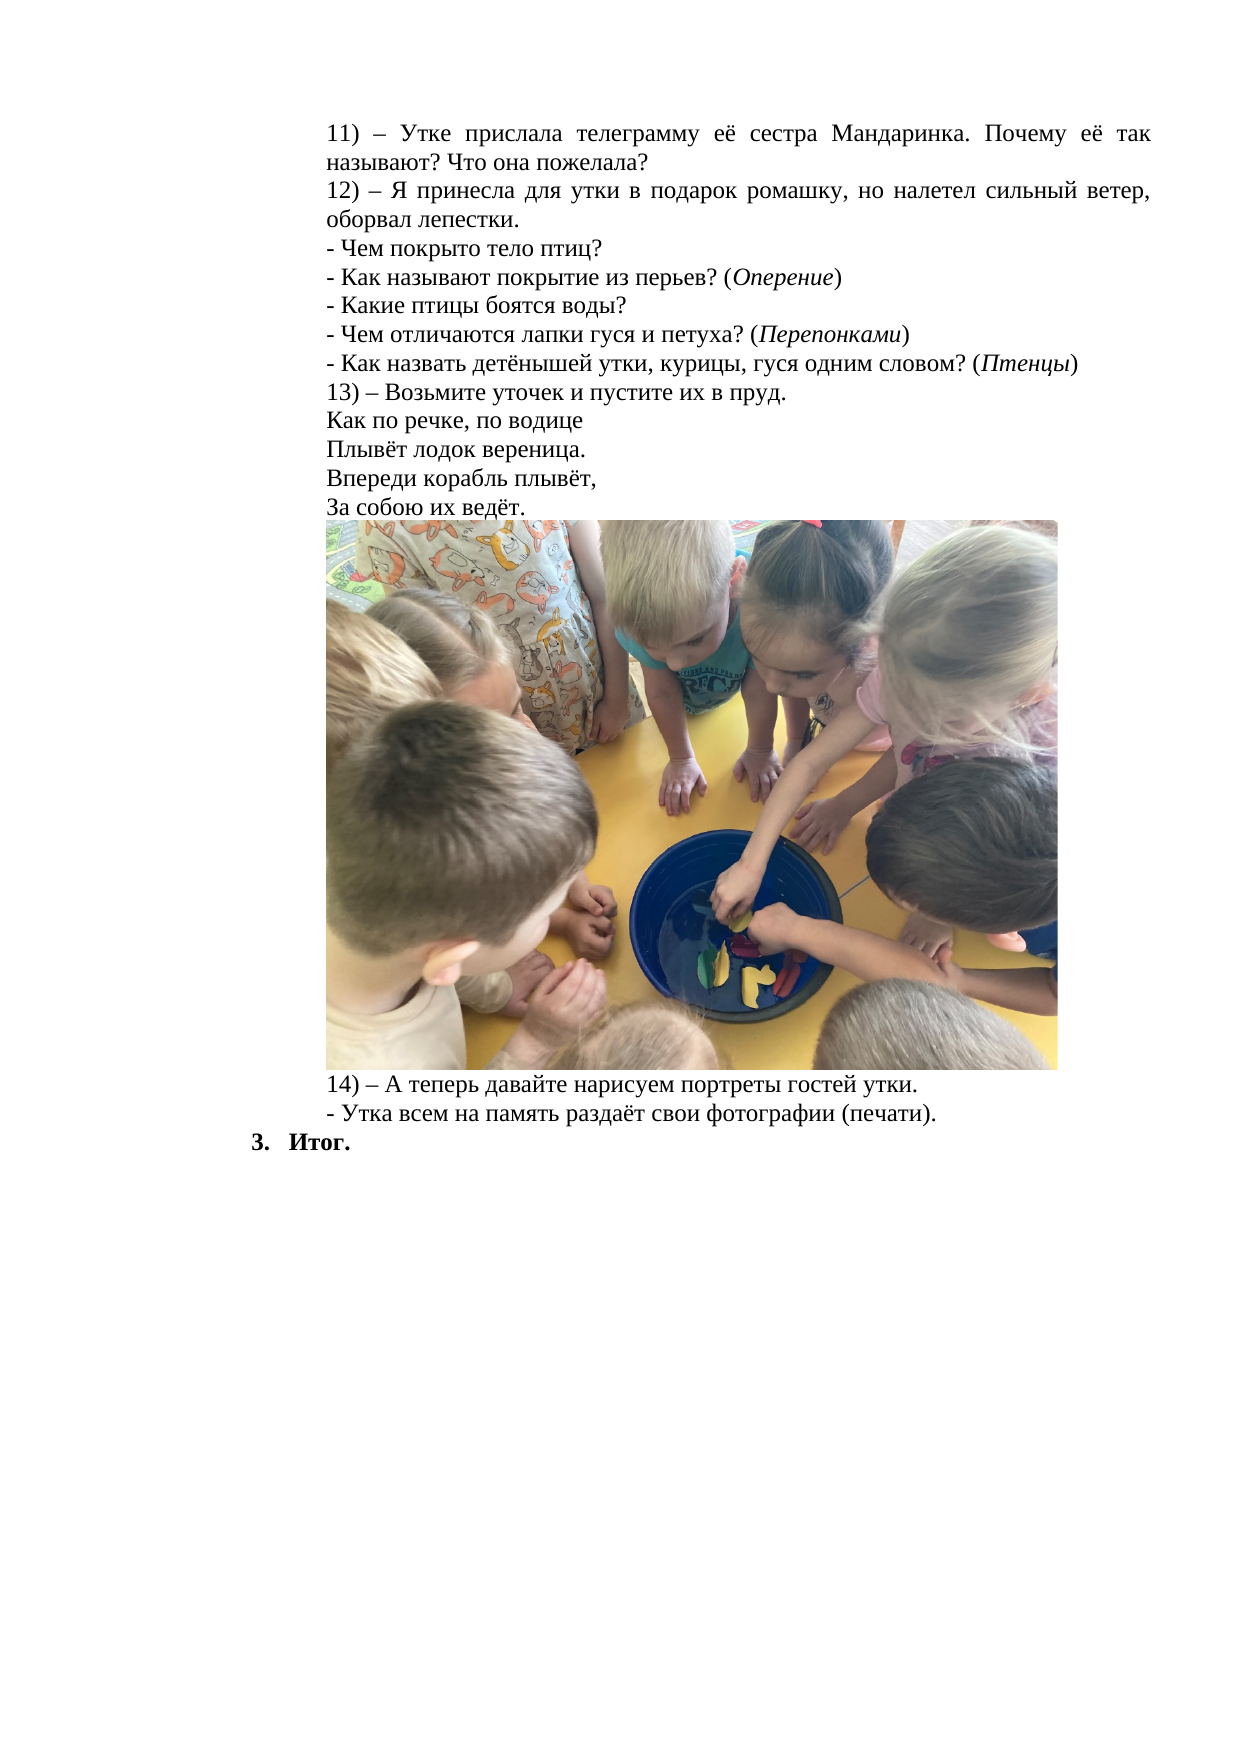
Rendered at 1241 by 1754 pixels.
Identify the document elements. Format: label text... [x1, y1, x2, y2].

list - Утка всем на память раздаёт свои фотографии (печати). [326, 1098, 1152, 1127]
list - Чем покрыто тело птиц? [326, 233, 1152, 262]
list 11) – Утке прислала телеграмму её сестра Мандаринка. Почему её так называют? Что она пожелала? [326, 118, 1152, 176]
list Как по речке, по водице [326, 406, 1152, 434]
picture [326, 520, 1058, 1070]
list Итог. [251, 1127, 1152, 1156]
list Плывёт лодок вереница. [326, 434, 1152, 463]
list За собою их ведёт. [326, 492, 1152, 521]
list 14) – А теперь давайте нарисуем портреты гостей утки. [326, 1069, 1152, 1098]
list - Какие птицы боятся воды? [326, 291, 1152, 319]
list Впереди корабль плывёт, [326, 463, 1152, 492]
list - Чем отличаются лапки гуся и петуха? (Перепонками) [326, 319, 1152, 348]
list - Как называют покрытие из перьев? (Оперение) [326, 262, 1152, 291]
list 13) – Возьмите уточек и пустите их в пруд. [326, 377, 1152, 406]
list - Как назвать детёнышей утки, курицы, гуся одним словом? (Птенцы) [326, 348, 1152, 377]
list 12) – Я принесла для утки в подарок ромашку, но налетел сильный ветер, оборвал лепестки. [326, 176, 1152, 233]
